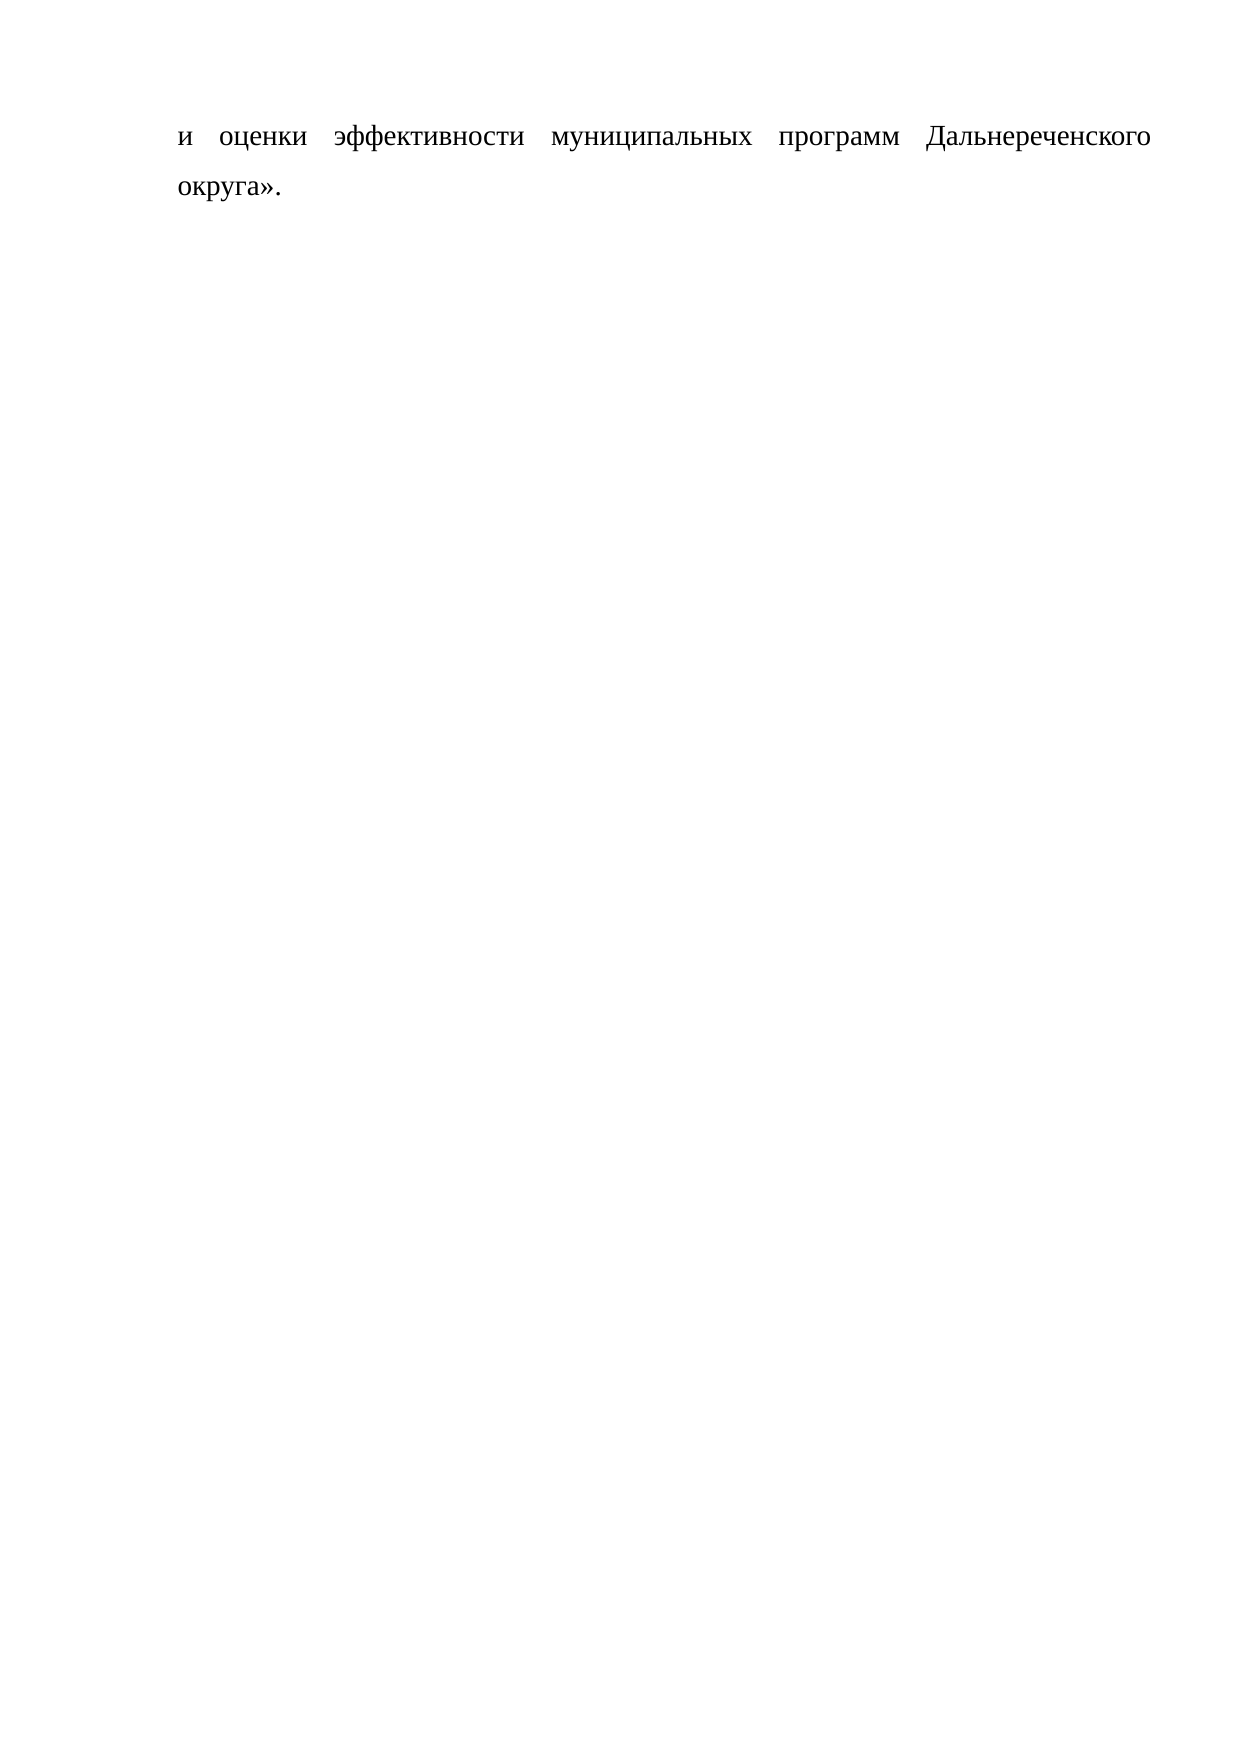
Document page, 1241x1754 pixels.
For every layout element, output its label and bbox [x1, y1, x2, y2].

text [177, 118, 1152, 202]
